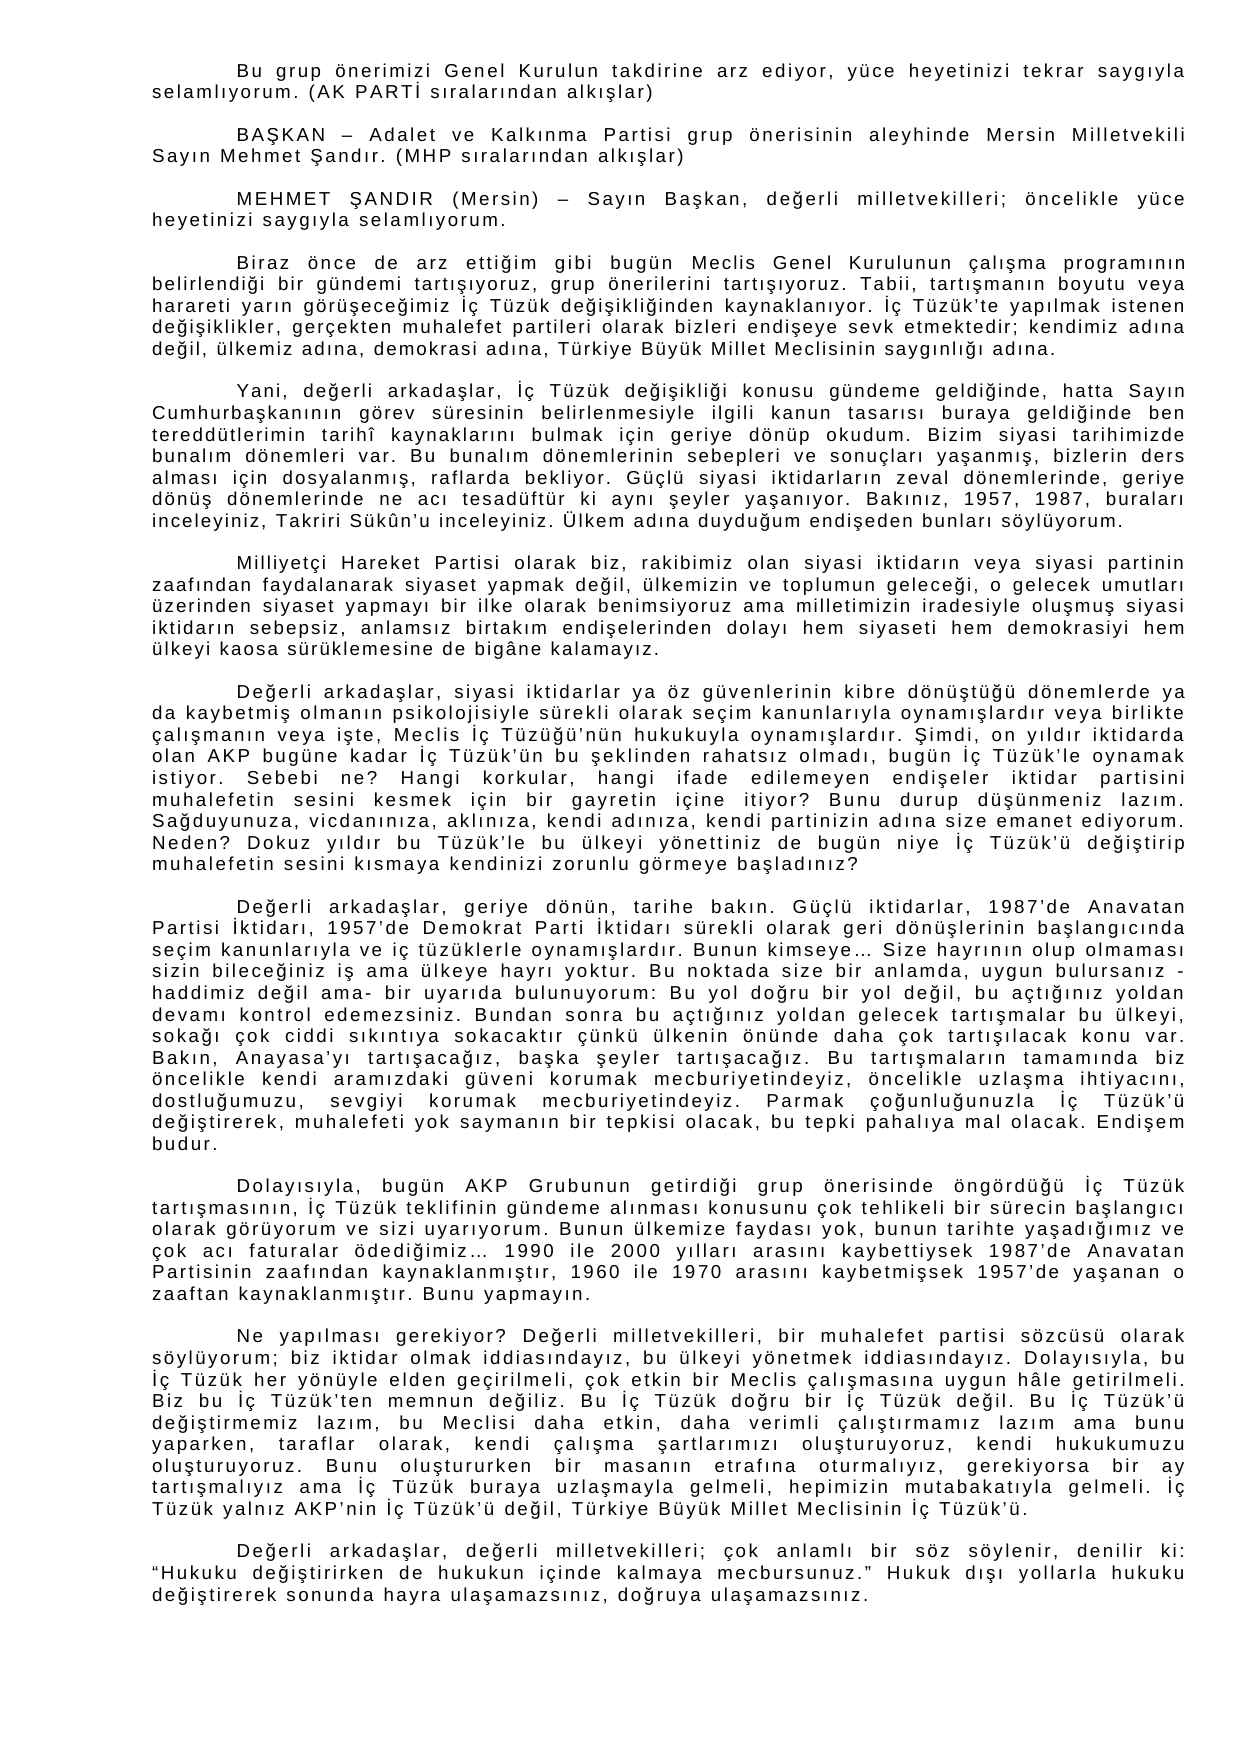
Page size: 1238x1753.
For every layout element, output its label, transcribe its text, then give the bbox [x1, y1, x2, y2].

text Dolayısıyla, bugün AKP Grubunun getirdiği grup önerisinde öngördüğü İç Tüzük tartışmasının, İç Tüzük teklifinin gündeme alınması konusunu çok tehlikeli bir sürecin başlangıcı olarak görüyorum ve sizi uyarıyorum. Bunun ülkemize faydası yok, bunun tarihte yaşadığımız ve çok acı faturalar ödediğimiz… 1990 ile 2000 yılları arasını kaybettiysek 1987’de Anavatan Partisinin zaafından kaynaklanmıştır, 1960 ile 1970 arasını kaybetmişsek 1957’de yaşanan o zaaftan kaynaklanmıştır. Bunu yapmayın. [152, 1175, 1186, 1304]
text Biraz önce de arz ettiğim gibi bugün Meclis Genel Kurulunun çalışma programının belirlendiği bir gündemi tartışıyoruz, grup önerilerini tartışıyoruz. Tabii, tartışmanın boyutu veya harareti yarın görüşeceğimiz İç Tüzük değişikliğinden kaynaklanıyor. İç Tüzük’te yapılmak istenen değişiklikler, gerçekten muhalefet partileri olarak bizleri endişeye sevk etmektedir; kendimiz adına değil, ülkemiz adına, demokrasi adına, Türkiye Büyük Millet Meclisinin saygınlığı adına. [152, 252, 1186, 359]
text Değerli arkadaşlar, siyasi iktidarlar ya öz güvenlerinin kibre dönüştüğü dönemlerde ya da kaybetmiş olmanın psikolojisiyle sürekli olarak seçim kanunlarıyla oynamışlardır veya birlikte çalışmanın veya işte, Meclis İç Tüzüğü’nün hukukuyla oynamışlardır. Şimdi, on yıldır iktidarda olan AKP bugüne kadar İç Tüzük’ün bu şeklinden rahatsız olmadı, bugün İç Tüzük’le oynamak istiyor. Sebebi ne? Hangi korkular, hangi ifade edilemeyen endişeler iktidar partisini muhalefetin sesini kesmek için bir gayretin içine itiyor? Bunu durup düşünmeniz lazım. Sağduyunuza, vicdanınıza, aklınıza, kendi adınıza, kendi partinizin adına size emanet ediyorum. Neden? Dokuz yıldır bu Tüzük’le bu ülkeyi yönettiniz de bugün niye İç Tüzük’ü değiştirip muhalefetin sesini kısmaya kendinizi zorunlu görmeye başladınız? [152, 681, 1186, 875]
text Yani, değerli arkadaşlar, İç Tüzük değişikliği konusu gündeme geldiğinde, hatta Sayın Cumhurbaşkanının görev süresinin belirlenmesiyle ilgili kanun tasarısı buraya geldiğinde ben tereddütlerimin tarihî kaynaklarını bulmak için geriye dönüp okudum. Bizim siyasi tarihimizde bunalım dönemleri var. Bu bunalım dönemlerinin sebepleri ve sonuçları yaşanmış, bizlerin ders alması için dosyalanmış, raflarda bekliyor. Güçlü siyasi iktidarların zeval dönemlerinde, geriye dönüş dönemlerinde ne acı tesadüftür ki aynı şeyler yaşanıyor. Bakınız, 1957, 1987, buraları inceleyiniz, Takriri Sükûn’u inceleyiniz. Ülkem adına duyduğum endişeden bunları söylüyorum. [152, 380, 1186, 531]
text Milliyetçi Hareket Partisi olarak biz, rakibimiz olan siyasi iktidarın veya siyasi partinin zaafından faydalanarak siyaset yapmak değil, ülkemizin ve toplumun geleceği, o gelecek umutları üzerinden siyaset yapmayı bir ilke olarak benimsiyoruz ama milletimizin iradesiyle oluşmuş siyasi iktidarın sebepsiz, anlamsız birtakım endişelerinden dolayı hem siyaseti hem demokrasiyi hem ülkeyi kaosa sürüklemesine de bigâne kalamayız. [152, 552, 1186, 660]
text MEHMET ŞANDIR (Mersin) – Sayın Başkan, değerli milletvekilleri; öncelikle yüce heyetinizi saygıyla selamlıyorum. [152, 188, 1186, 231]
text Değerli arkadaşlar, değerli milletvekilleri; çok anlamlı bir söz söylenir, denilir ki: “Hukuku değiştirirken de hukukun içinde kalmaya mecbursunuz.” Hukuk dışı yollarla hukuku değiştirerek sonunda hayra ulaşamazsınız, doğruya ulaşamazsınız. [152, 1540, 1186, 1605]
text Bu grup önerimizi Genel Kurulun takdirine arz ediyor, yüce heyetinizi tekrar saygıyla selamlıyorum. (AK PARTİ sıralarından alkışlar) [152, 60, 1186, 103]
text BAŞKAN – Adalet ve Kalkınma Partisi grup önerisinin aleyhinde Mersin Milletvekili Sayın Mehmet Şandır. (MHP sıralarından alkışlar) [152, 124, 1186, 167]
text Ne yapılması gerekiyor? Değerli milletvekilleri, bir muhalefet partisi sözcüsü olarak söylüyorum; biz iktidar olmak iddiasındayız, bu ülkeyi yönetmek iddiasındayız. Dolayısıyla, bu İç Tüzük her yönüyle elden geçirilmeli, çok etkin bir Meclis çalışmasına uygun hâle getirilmeli. Biz bu İç Tüzük’ten memnun değiliz. Bu İç Tüzük doğru bir İç Tüzük değil. Bu İç Tüzük’ü değiştirmemiz lazım, bu Meclisi daha etkin, daha verimli çalıştırmamız lazım ama bunu yaparken, taraflar olarak, kendi çalışma şartlarımızı oluşturuyoruz, kendi hukukumuzu oluşturuyoruz. Bunu oluştururken bir masanın etrafına oturmalıyız, gerekiyorsa bir ay tartışmalıyız ama İç Tüzük buraya uzlaşmayla gelmeli, hepimizin mutabakatıyla gelmeli. İç Tüzük yalnız AKP’nin İç Tüzük’ü değil, Türkiye Büyük Millet Meclisinin İç Tüzük’ü. [152, 1325, 1186, 1519]
text Değerli arkadaşlar, geriye dönün, tarihe bakın. Güçlü iktidarlar, 1987’de Anavatan Partisi İktidarı, 1957’de Demokrat Parti İktidarı sürekli olarak geri dönüşlerinin başlangıcında seçim kanunlarıyla ve iç tüzüklerle oynamışlardır. Bunun kimseye… Size hayrının olup olmaması sizin bileceğiniz iş ama ülkeye hayrı yoktur. Bu noktada size bir anlamda, uygun bulursanız -haddimiz değil ama- bir uyarıda bulunuyorum: Bu yol doğru bir yol değil, bu açtığınız yoldan devamı kontrol edemezsiniz. Bundan sonra bu açtığınız yoldan gelecek tartışmalar bu ülkeyi, sokağı çok ciddi sıkıntıya sokacaktır çünkü ülkenin önünde daha çok tartışılacak konu var. Bakın, Anayasa’yı tartışacağız, başka şeyler tartışacağız. Bu tartışmaların tamamında biz öncelikle kendi aramızdaki güveni korumak mecburiyetindeyiz, öncelikle uzlaşma ihtiyacını, dostluğumuzu, sevgiyi korumak mecburiyetindeyiz. Parmak çoğunluğunuzla İç Tüzük’ü değiştirerek, muhalefeti yok saymanın bir tepkisi olacak, bu tepki pahalıya mal olacak. Endişem budur. [152, 896, 1186, 1154]
